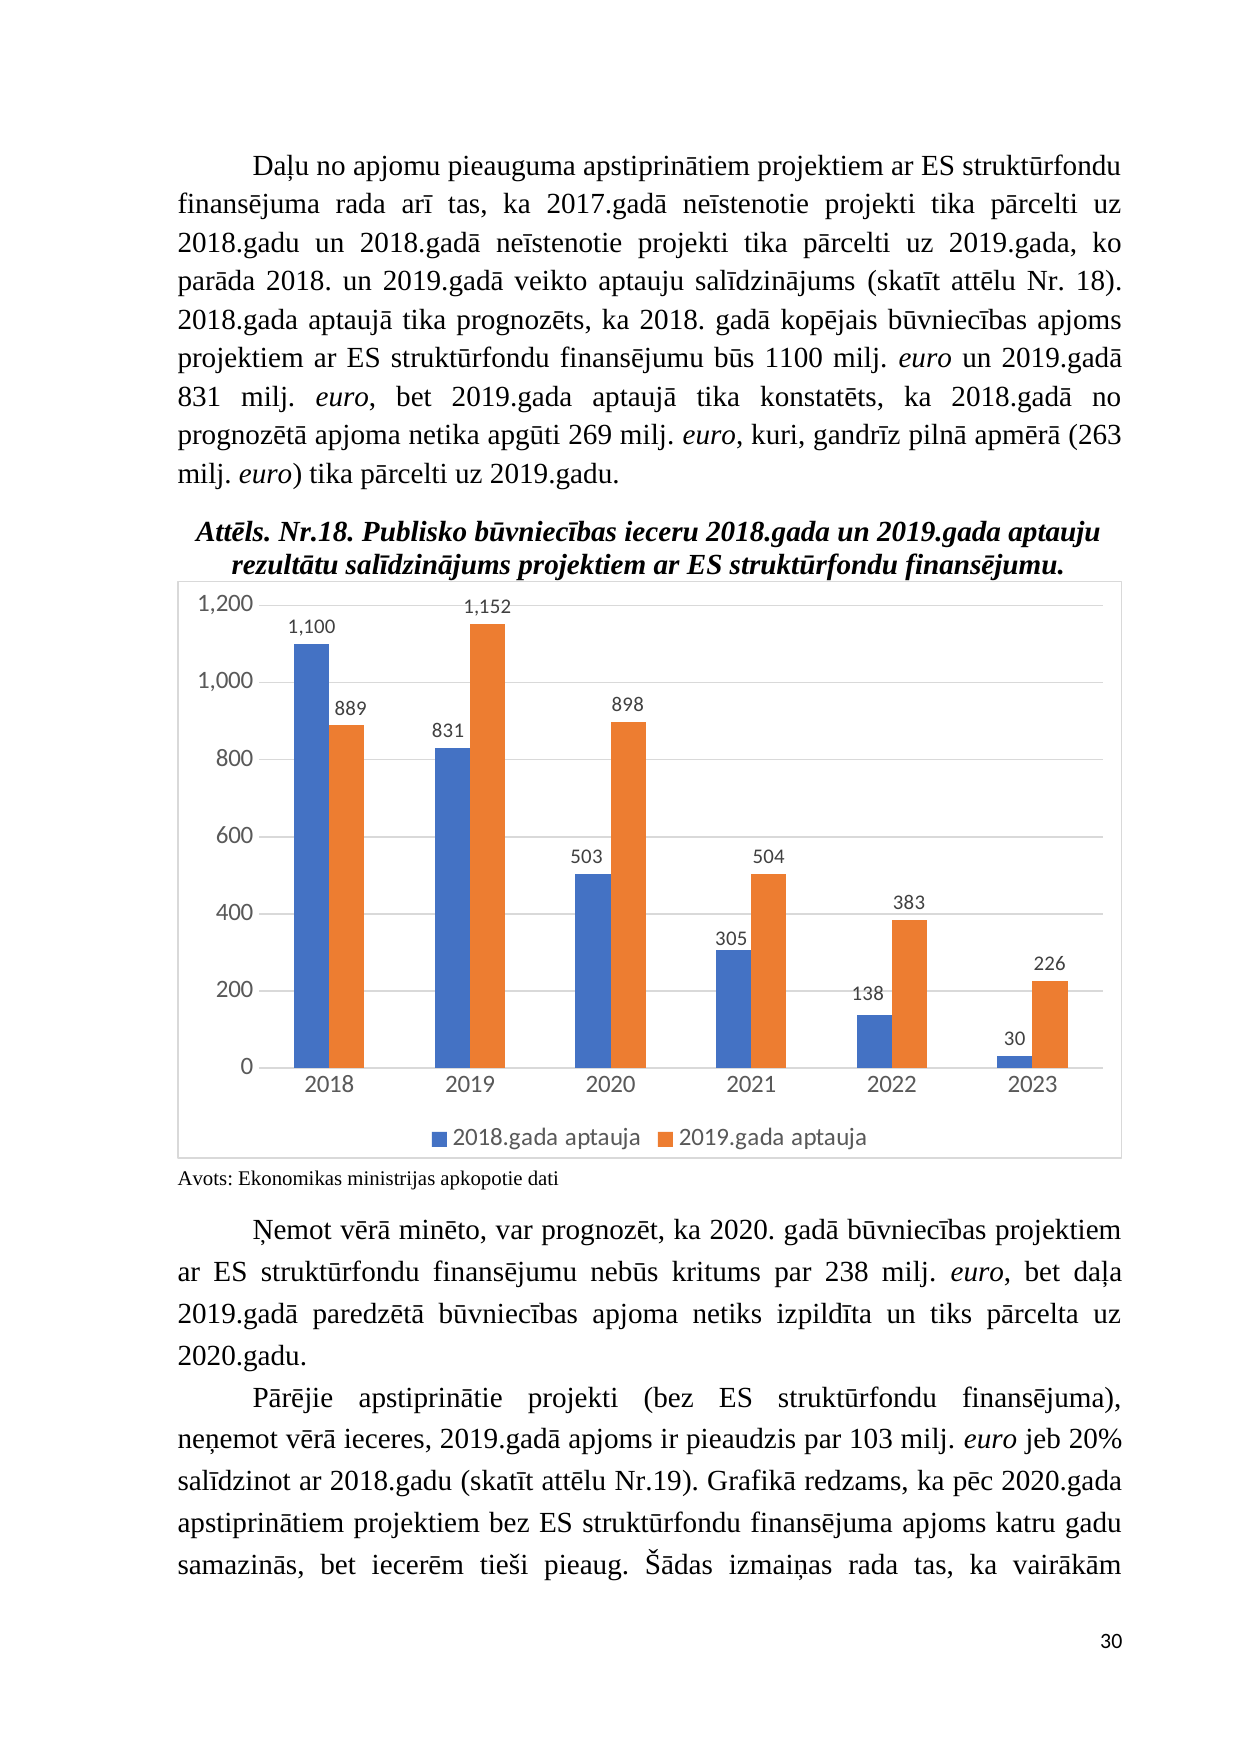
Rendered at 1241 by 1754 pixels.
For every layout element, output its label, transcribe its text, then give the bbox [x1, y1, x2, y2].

text Ņemot vērā minēto, var prognozēt, ka 2020. gadā būvniecības projektiem ar ES struktūrfondu finansējumu nebūs kritums par 238 milj. euro, bet daļa 2019.gadā paredzētā būvniecības apjoma netiks izpildīta un tiks pārcelta uz 2020.gadu. [177, 1212, 1122, 1371]
text Attēls. Nr.18. Publisko būvniecības ieceru 2018.gada un 2019.gada aptauju rezultātu salīdzinājums projektiem ar ES struktūrfondu finansējumu. [177, 514, 1122, 581]
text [177, 1380, 1122, 1581]
text Avots: Ekonomikas ministrijas apkopotie dati [177, 1166, 1122, 1190]
text Daļu no apjomu pieauguma apstiprinātiem projektiem ar ES struktūrfondu finansējuma rada arī tas, ka 2017.gadā neīstenotie projekti tika pārcelti uz 2018.gadu un 2018.gadā neīstenotie projekti tika pārcelti uz 2019.gada, ko parāda 2018. un 2019.gadā veikto aptauju salīdzinājums (skatīt attēlu Nr. 18). 2018.gada aptaujā tika prognozēts, ka 2018. gadā kopējais būvniecības apjoms projektiem ar ES struktūrfondu finansējumu būs 1100 milj. euro un 2019.gadā 831 milj. euro, bet 2019.gada aptaujā tika konstatēts, ka 2018.gadā no prognozētā apjoma netika apgūti 269 milj. euro, kuri, gandrīz pilnā apmērā (263 milj. euro) tika pārcelti uz 2019.gadu. [177, 148, 1122, 489]
